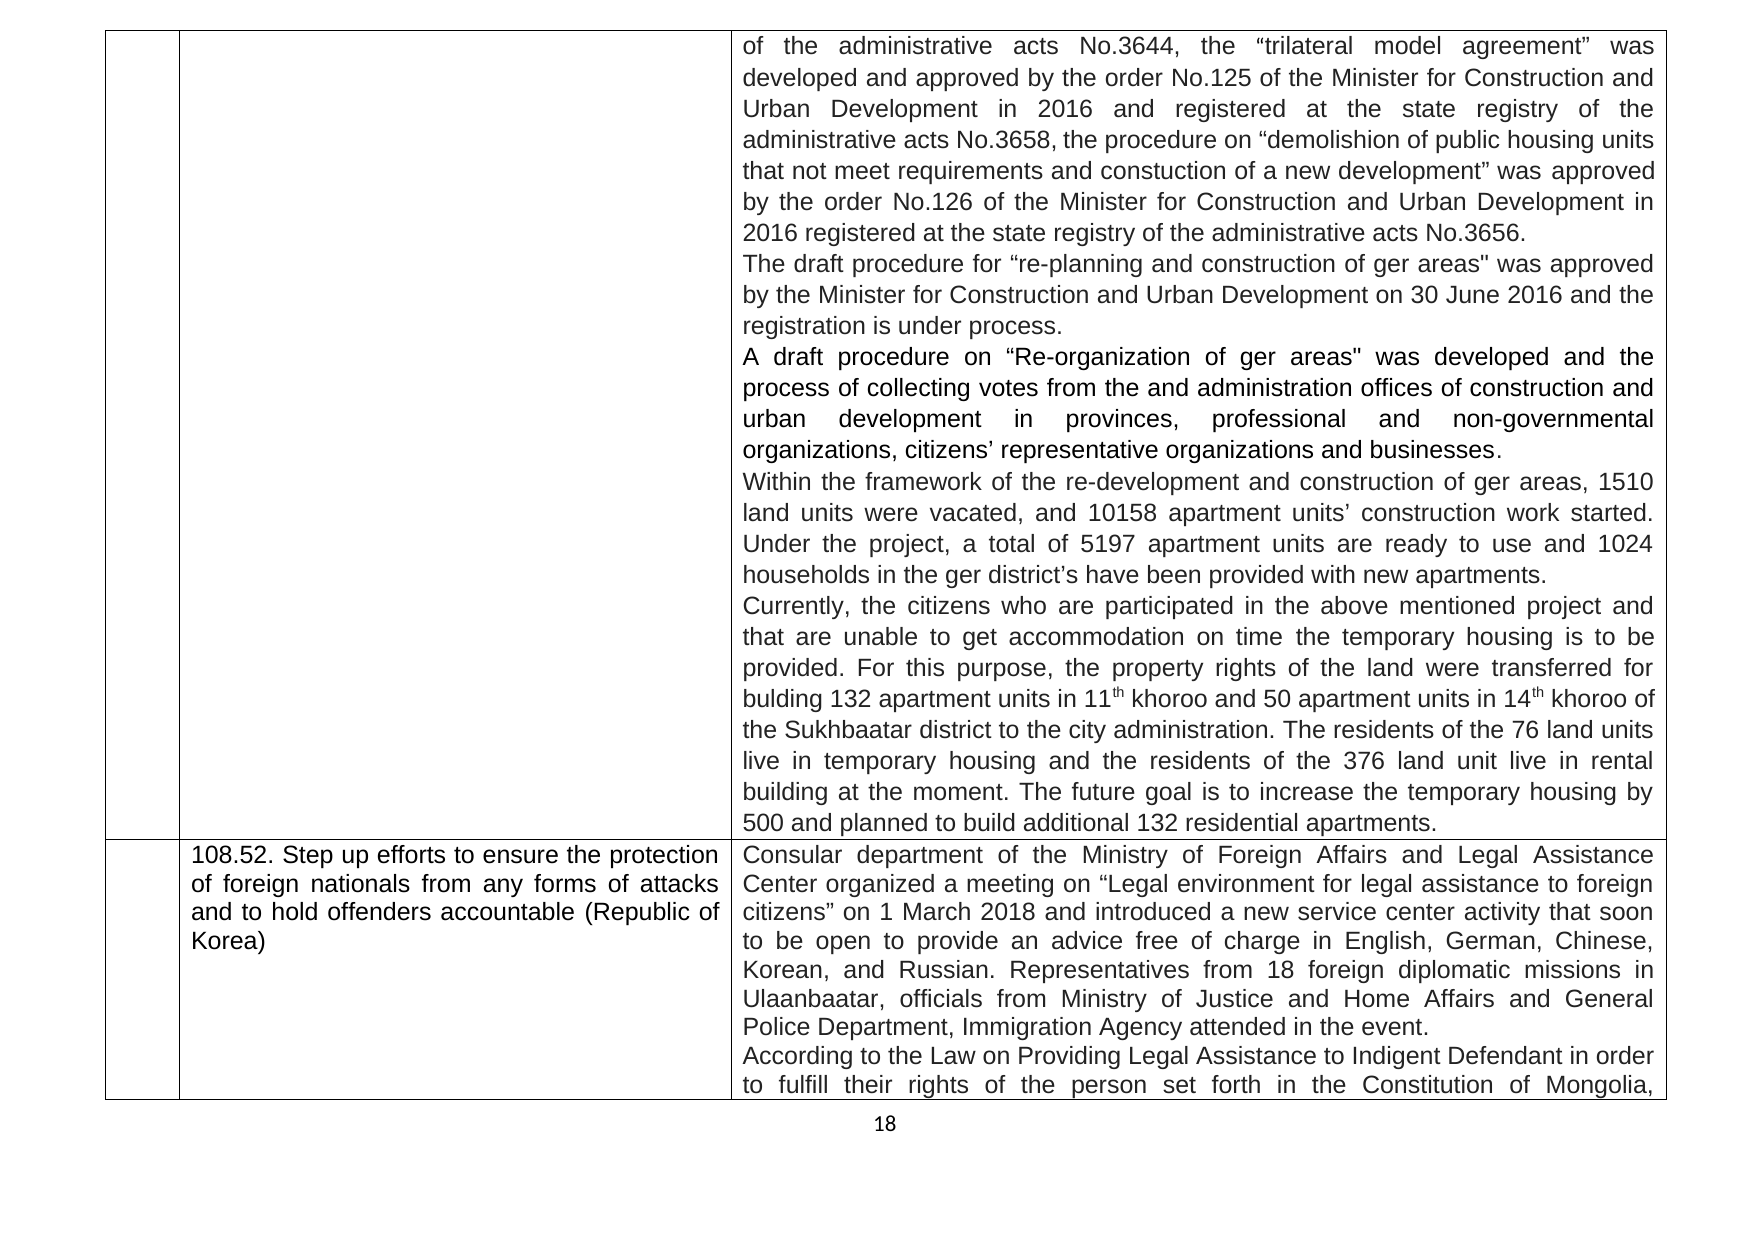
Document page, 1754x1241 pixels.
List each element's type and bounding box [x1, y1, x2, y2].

table_cell [106, 31, 179, 839]
table_cell [106, 840, 179, 1098]
table_cell [180, 31, 731, 839]
table_cell [180, 840, 731, 1098]
table_cell [732, 31, 1666, 839]
table_cell [732, 840, 1666, 1098]
